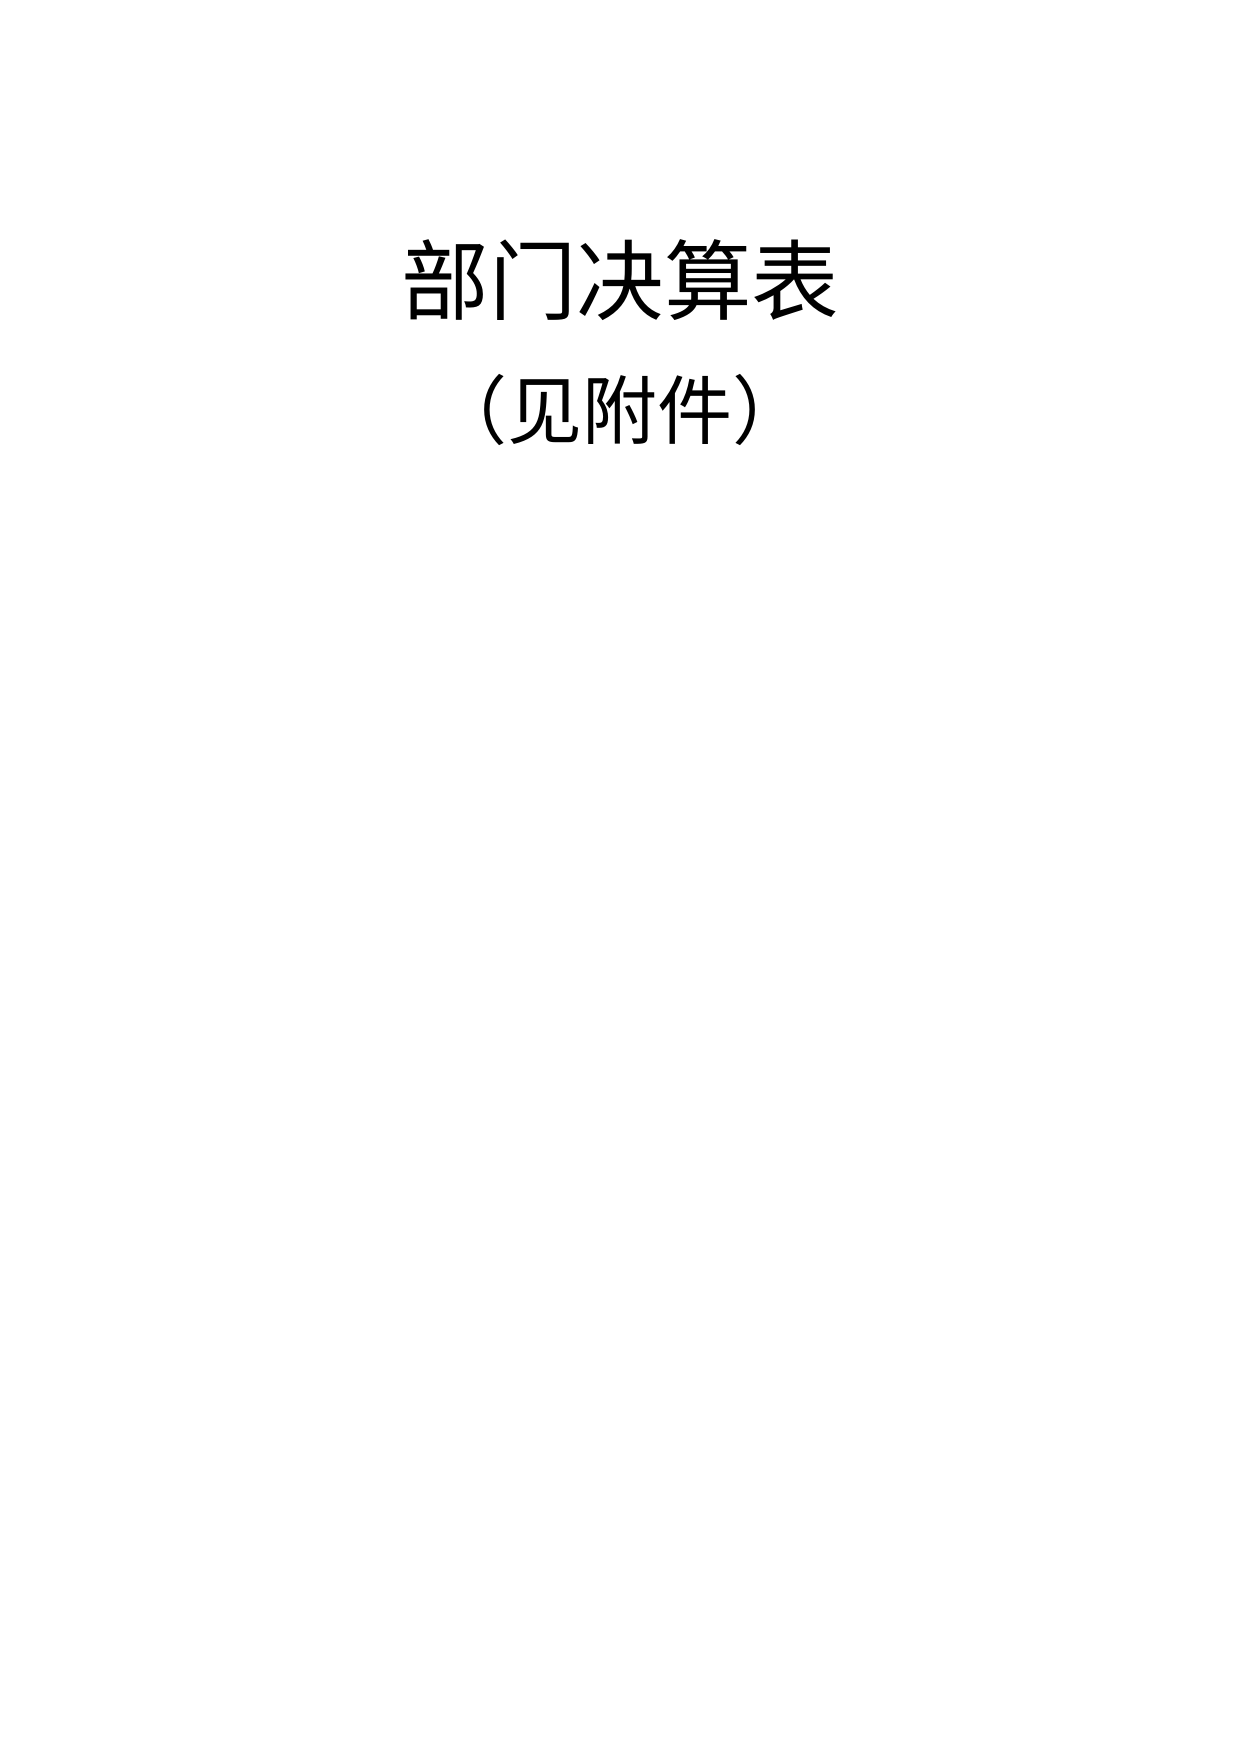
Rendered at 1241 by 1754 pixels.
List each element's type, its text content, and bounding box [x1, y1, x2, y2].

text （见附件） [75, 341, 1165, 471]
text 部门决算表 [75, 211, 1165, 341]
